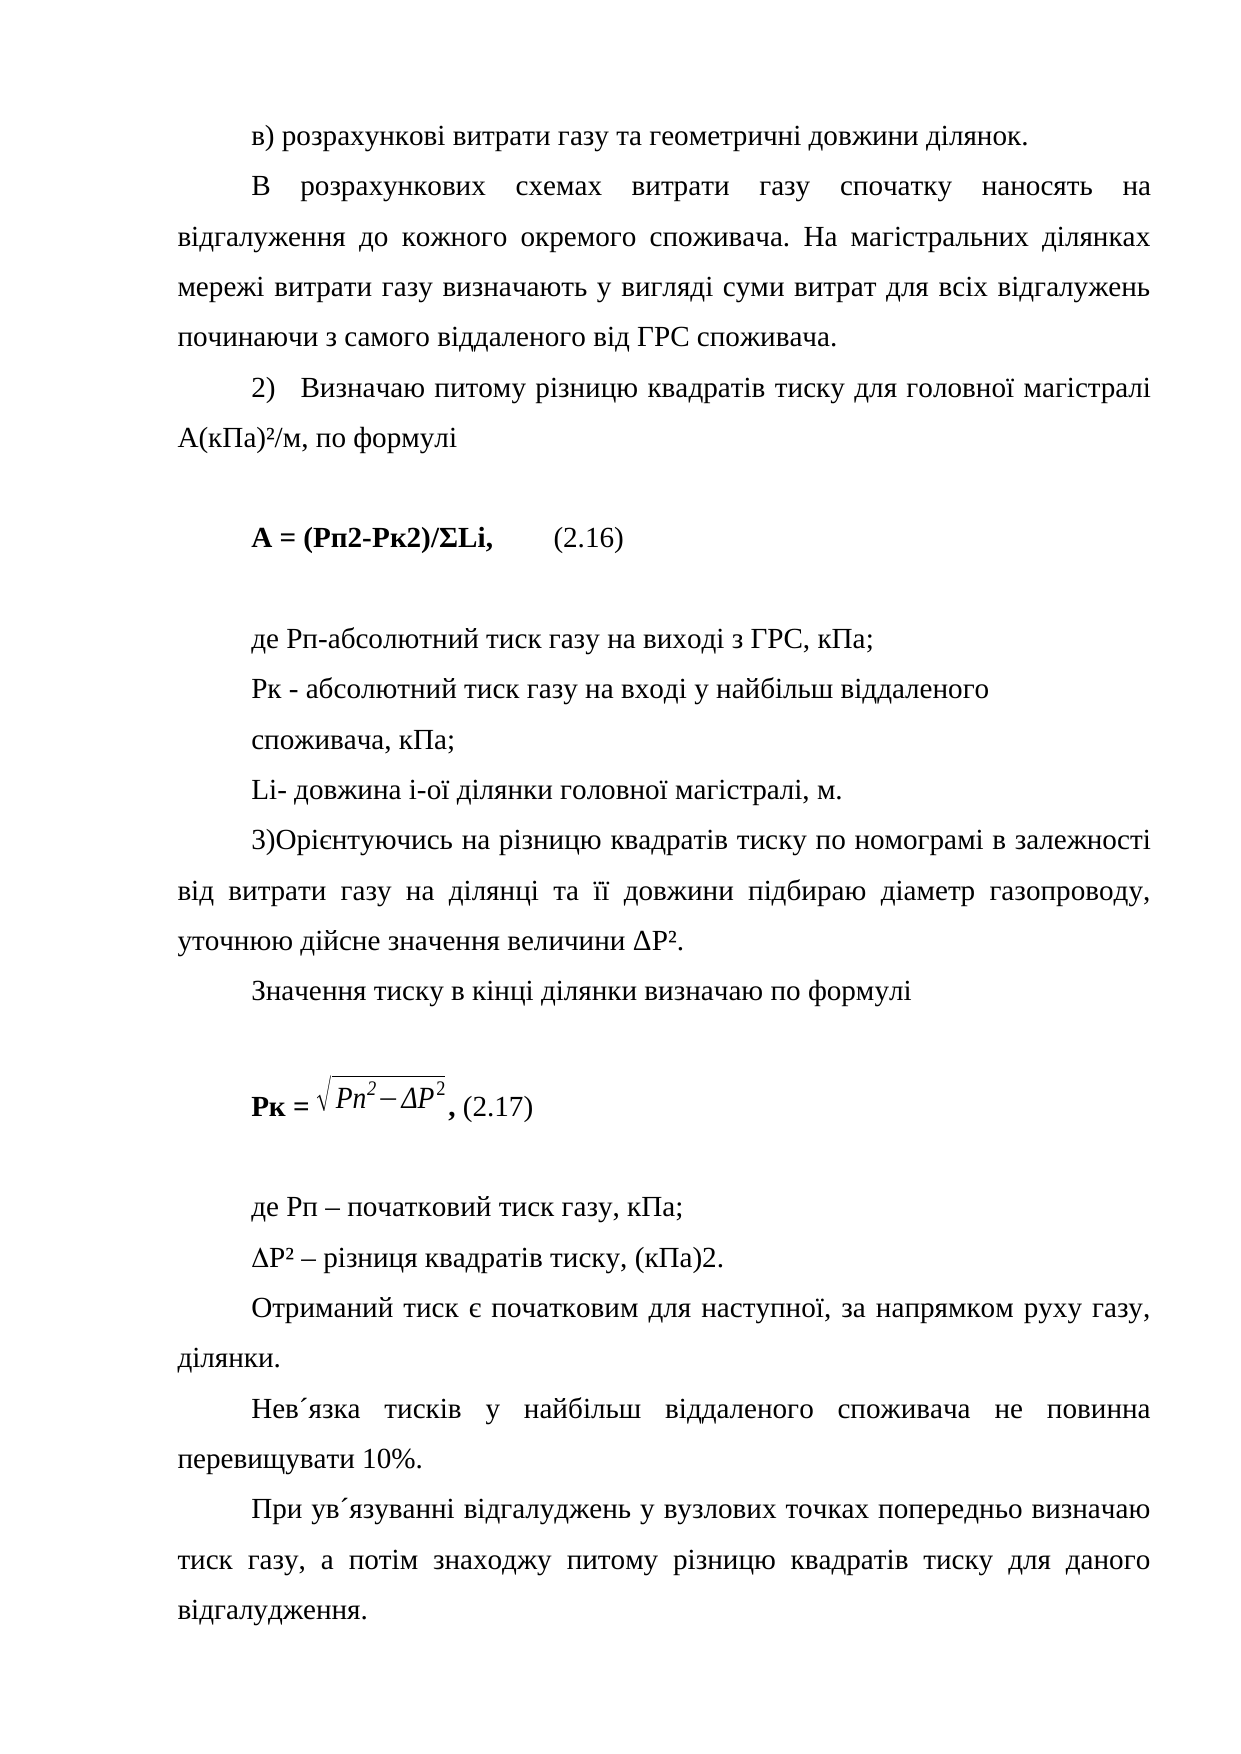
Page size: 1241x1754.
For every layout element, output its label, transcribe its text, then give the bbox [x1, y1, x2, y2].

list Визначаю питому різницю квадратів тиску для головної магістралі А(кПа)²/м, по формулі [177, 370, 1152, 453]
text де Рп – початковий тиск газу, кПа; [177, 1189, 1152, 1223]
text де Рп-абсолютний тиск газу на виході з ГРС, кПа; [177, 621, 1152, 655]
text споживача, кПа; [177, 722, 1152, 755]
text При ув´язуванні відгалуджень у вузлових точках попередньо визначаю тиск газу, а потім знаходжу питому різницю квадратів тиску для даного відгалудження. [177, 1492, 1152, 1626]
text Нев´язка тисків у найбільш віддаленого споживача не повинна перевищувати 10%. [177, 1391, 1152, 1475]
text в) розрахункові витрати газу та геометричні довжини ділянок. [177, 118, 1152, 152]
text Р² – різниця квадратів тиску, (кПа)2. [177, 1240, 1152, 1273]
text А = (Рп2-Pк2)/ΣLі, (2.16) [177, 521, 1152, 554]
text Значення тиску в кінці ділянки визначаю по формулі [177, 973, 1152, 1007]
text В розрахункових схемах витрати газу спочатку наносять на відгалуження до кожного окремого споживача. На магістральних ділянках мережі витрати газу визначають у вигляді суми витрат для всіх відгалужень починаючи з самого віддаленого від ГРС споживача. [177, 168, 1152, 353]
text Lі- довжина і-ої ділянки головної магістралі, м. [177, 772, 1152, 806]
text Рк = , (2.17) [177, 1074, 1152, 1122]
text 3)Орієнтуючись на різницю квадратів тиску по номограмі в залежності від витрати газу на ділянці та її довжини підбираю діаметр газопроводу, уточнюю дійсне значення величини ΔP². [177, 822, 1152, 957]
text Отриманий тиск є початковим для наступної, за напрямком руху газу, ділянки. [177, 1290, 1152, 1374]
text Рк - абсолютний тиск газу на вході у найбільш віддаленого [177, 672, 1152, 705]
